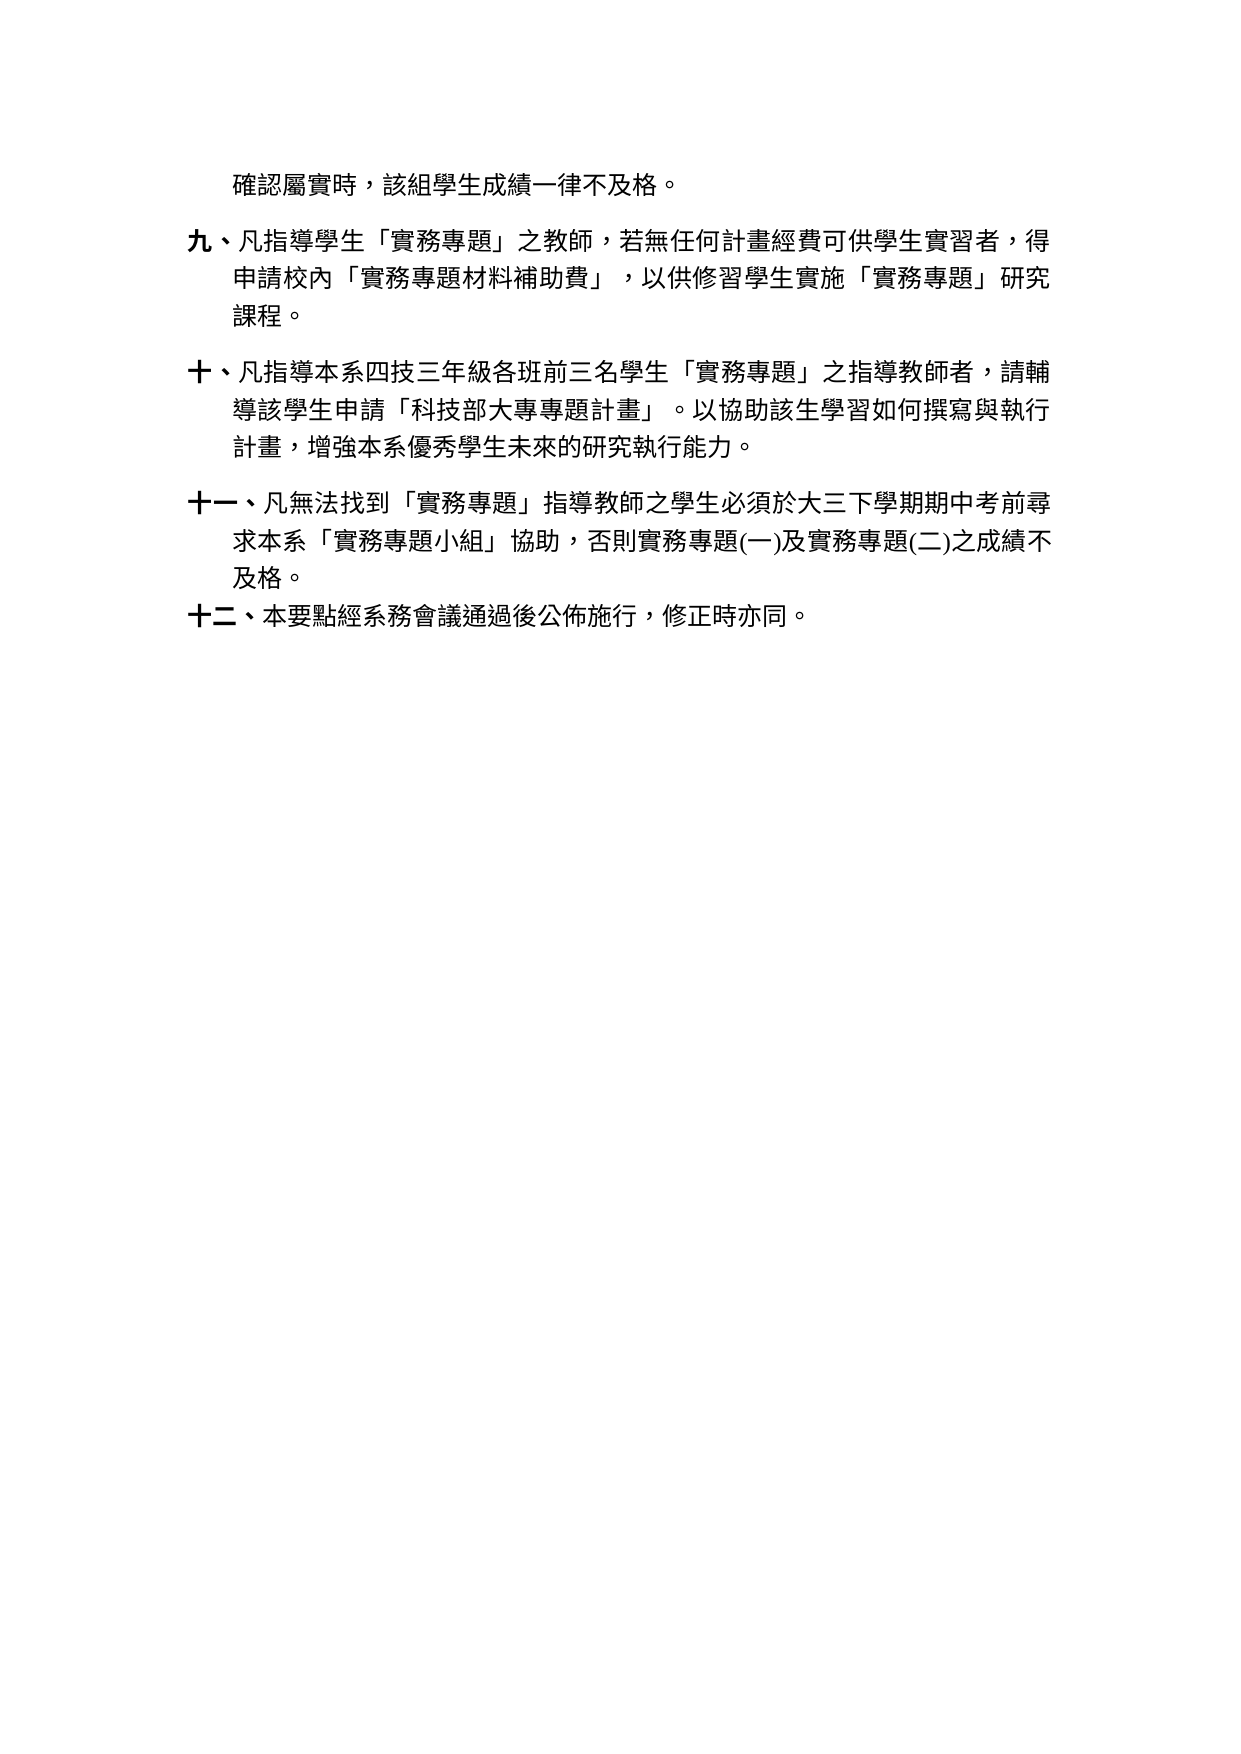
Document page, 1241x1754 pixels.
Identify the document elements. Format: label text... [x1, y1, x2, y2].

text 十一、凡無法找到「實務專題」指導教師之學生必須於大三下學期期中考前尋求本系「實務專題小組」協助，否則實務專題(一)及實務專題(二)之成績不及格。 [187, 483, 1053, 596]
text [187, 164, 1053, 202]
text 九、凡指導學生「實務專題」之教師，若無任何計畫經費可供學生實習者，得申請校內「實務專題材料補助費」，以供修習學生實施「實務專題」研究課程。 [187, 221, 1053, 333]
text 十、凡指導本系四技三年級各班前三名學生「實務專題」之指導教師者，請輔導該學生申請「科技部大專專題計畫」。以協助該生學習如何撰寫與執行計畫，增強本系優秀學生未來的研究執行能力。 [187, 352, 1053, 464]
text 十二、本要點經系務會議通過後公佈施行，修正時亦同。 [187, 596, 1053, 633]
